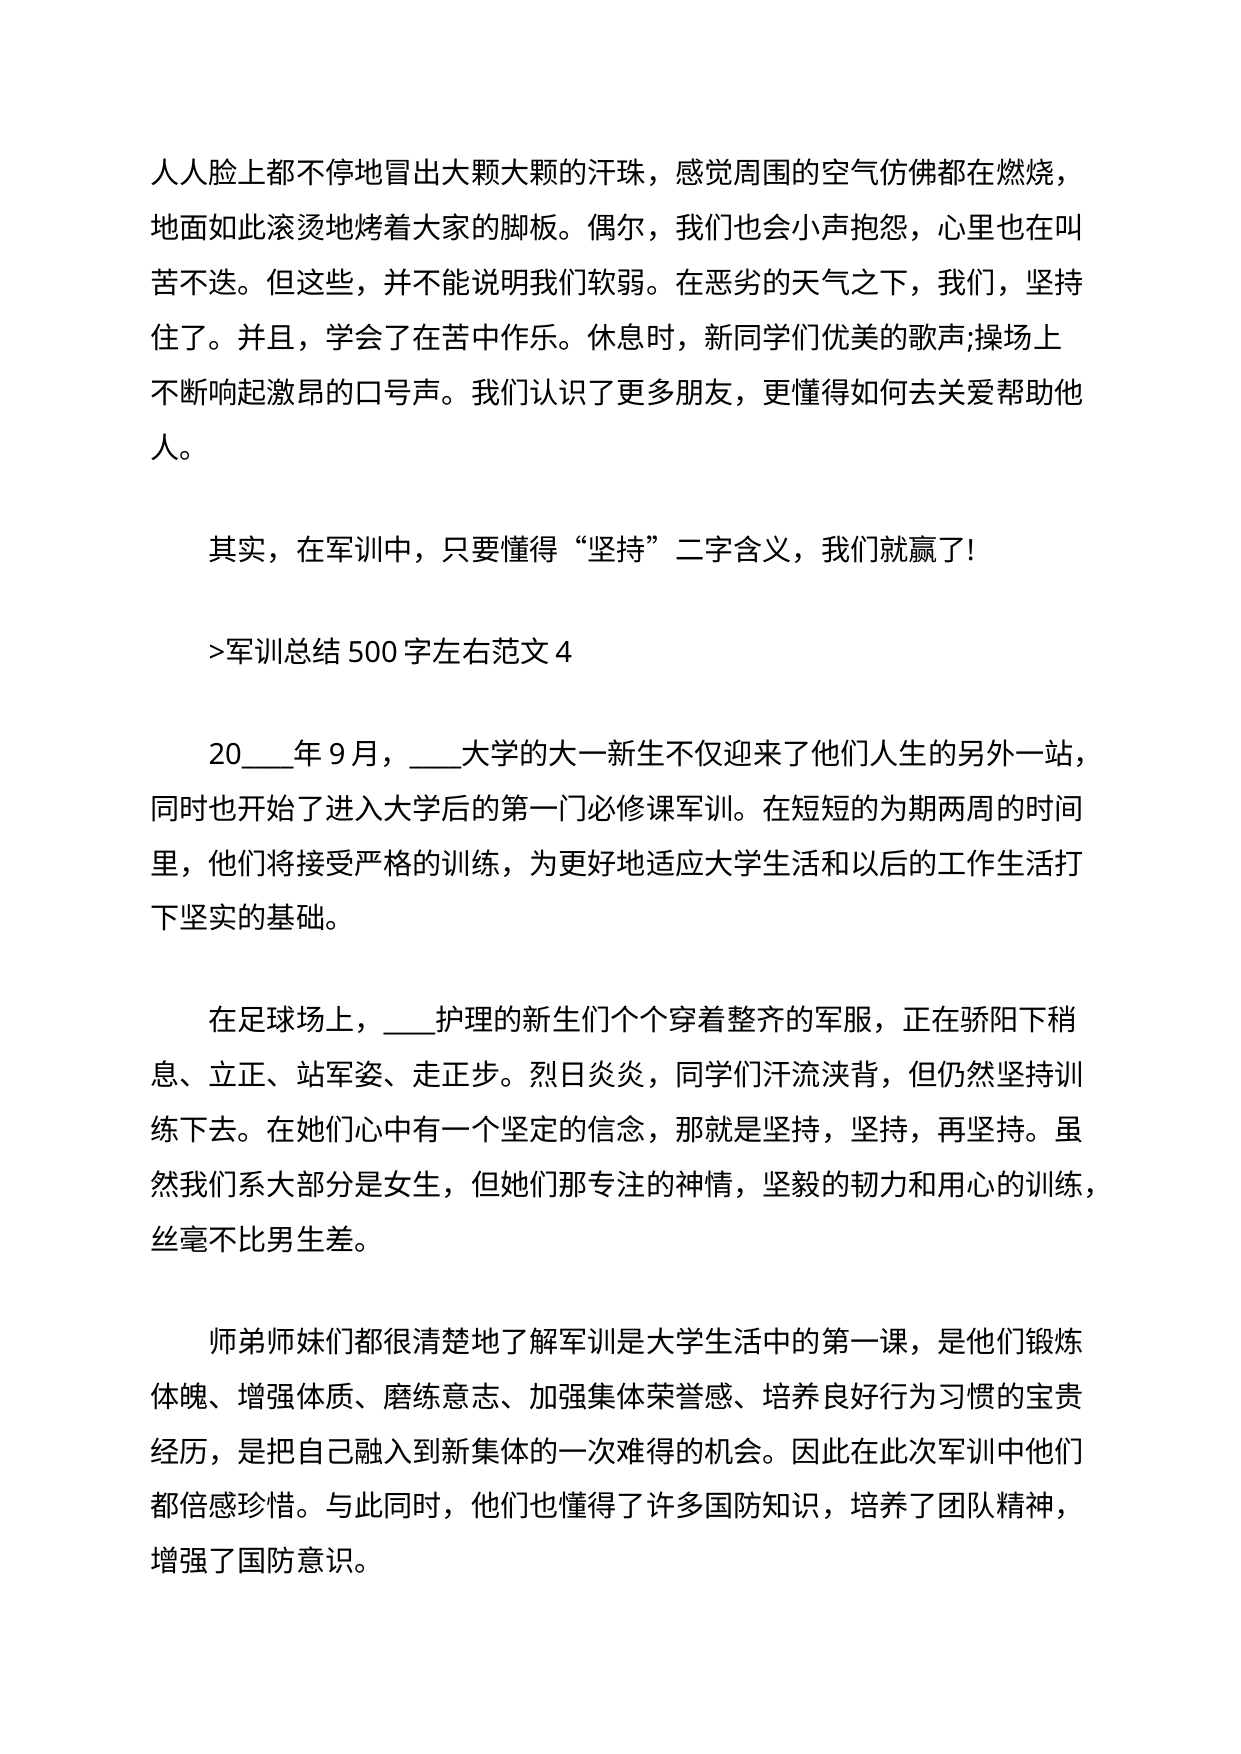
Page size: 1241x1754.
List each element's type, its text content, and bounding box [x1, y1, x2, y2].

text 在足球场上，____护理的新生们个个穿着整齐的军服，正在骄阳下稍息、立正、站军姿、走正步。烈日炎炎，同学们汗流浃背，但仍然坚持训练下去。在她们心中有一个坚定的信念，那就是坚持，坚持，再坚持。虽然我们系大部分是女生，但她们那专注的神情，坚毅的韧力和用心的训练，丝毫不比男生差。 [150, 997, 1090, 1259]
text 师弟师妹们都很清楚地了解军训是大学生活中的第一课，是他们锻炼体魄、增强体质、磨练意志、加强集体荣誉感、培养良好行为习惯的宝贵经历，是把自己融入到新集体的一次难得的机会。因此在此次军训中他们都倍感珍惜。与此同时，他们也懂得了许多国防知识，培养了团队精神，增强了国防意识。 [150, 1318, 1090, 1580]
text 其实，在军训中，只要懂得“坚持”二字含义，我们就赢了! [150, 526, 1090, 569]
text 20____年9月，____大学的大一新生不仅迎来了他们人生的另外一站，同时也开始了进入大学后的第一门必修课军训。在短短的为期两周的时间里，他们将接受严格的训练，为更好地适应大学生活和以后的工作生活打下坚实的基础。 [150, 730, 1090, 937]
text >军训总结500字左右范文4 [150, 628, 1090, 671]
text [150, 150, 1090, 467]
